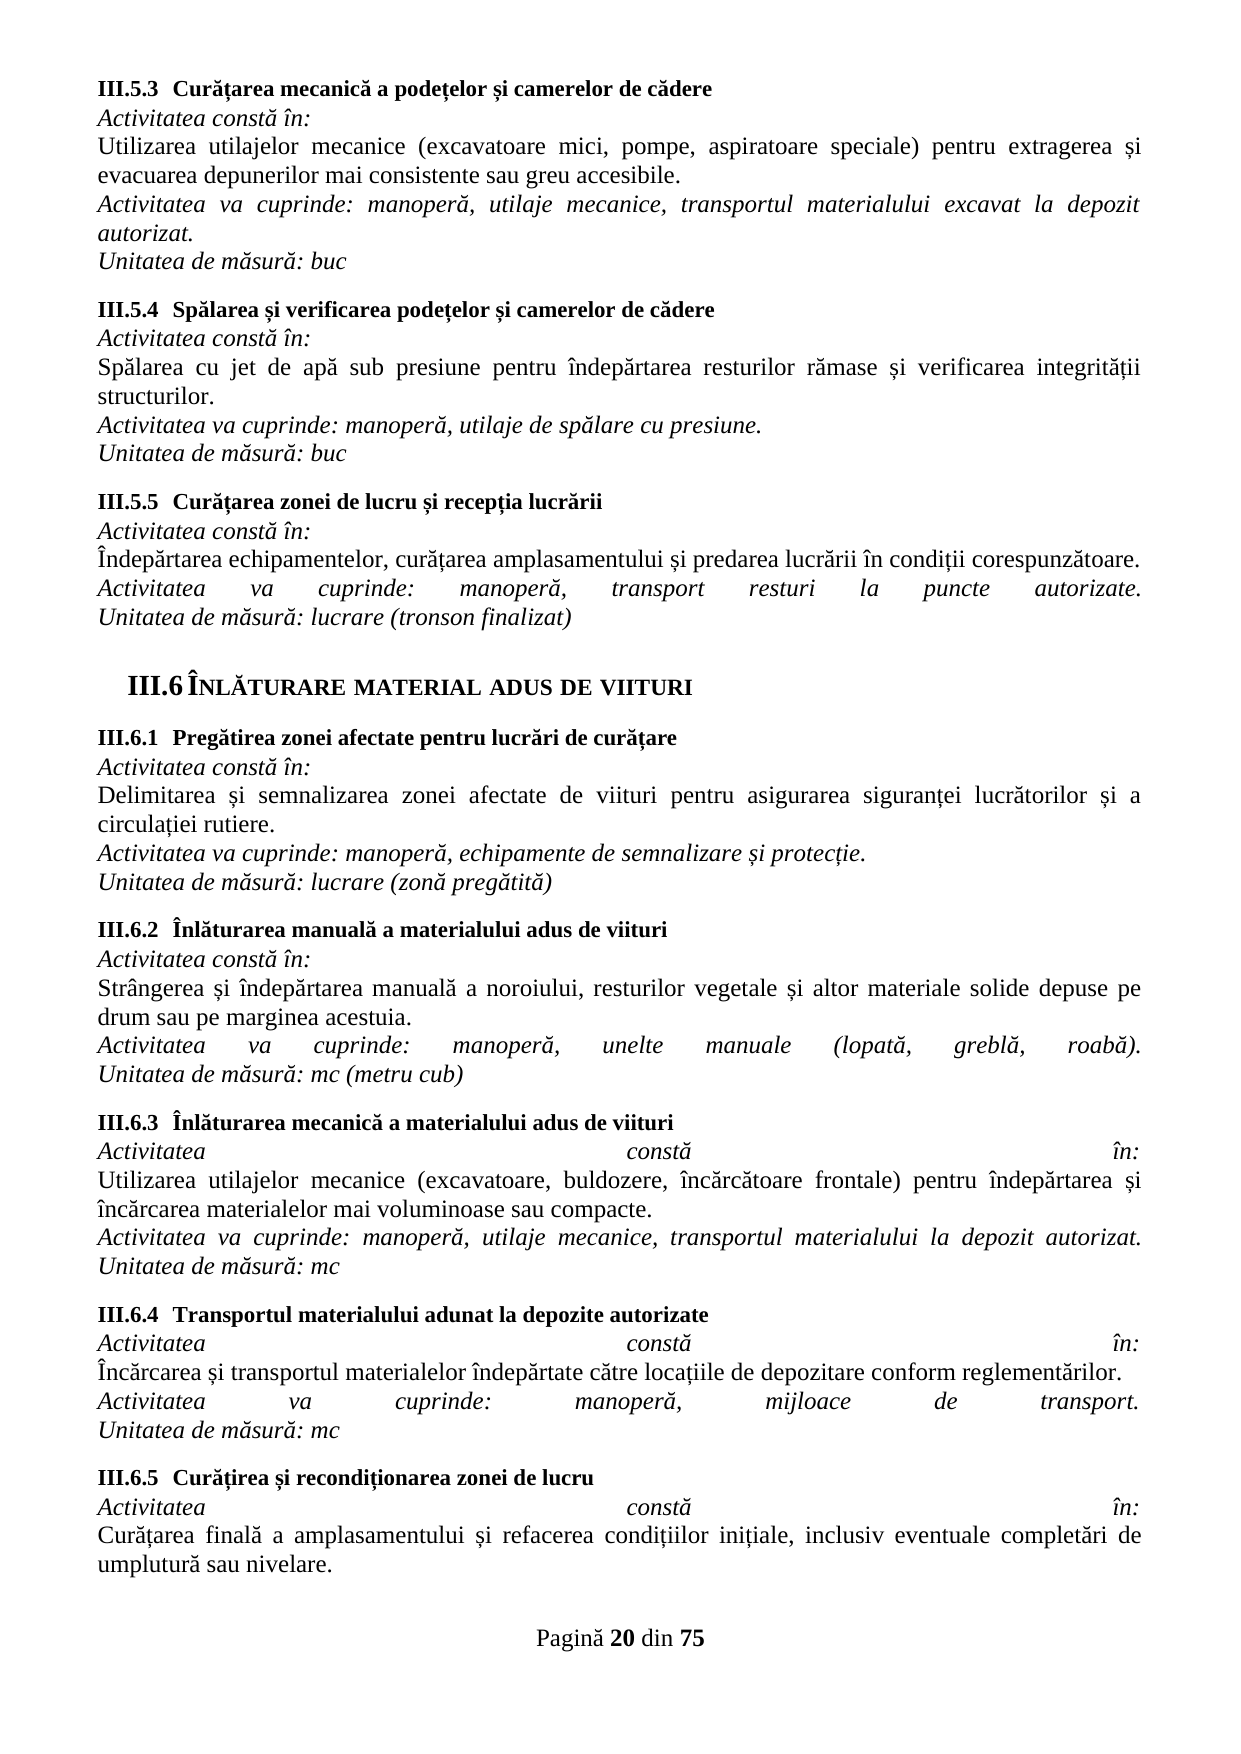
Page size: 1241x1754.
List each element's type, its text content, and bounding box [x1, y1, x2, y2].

text Activitatea constă în: Încărcarea și transportul materialelor îndepărtate către locațiile de depozitare conform reglementărilor. [97, 1328, 1143, 1386]
subtitle Curățarea zonei de lucru și recepția lucrării [97, 488, 1143, 514]
text Activitatea va cuprinde: manoperă, utilaje mecanice, transportul materialului excavat la depozit autorizat. Unitatea de măsură: buc [97, 189, 1143, 275]
text Activitatea constă în: Curățarea finală a amplasamentului și refacerea condițiilor inițiale, inclusiv eventuale completări de umplutură sau nivelare. [97, 1492, 1143, 1578]
text Strângerea și îndepărtarea manuală a noroiului, resturilor vegetale și altor materiale solide depuse pe drum sau pe marginea acestuia. [97, 973, 1143, 1030]
text Activitatea constă în: [97, 516, 1143, 544]
text Activitatea constă în: [97, 323, 1143, 352]
subtitle Înlăturarea mecanică a materialului adus de viituri [97, 1109, 1143, 1135]
subtitle Înlăturare material adus de viituri [127, 668, 1143, 702]
text Activitatea va cuprinde: manoperă, transport resturi la puncte autorizate. Unitatea de măsură: lucrare (tronson finalizat) [97, 573, 1143, 631]
subtitle Curățarea mecanică a podețelor și camerelor de cădere [97, 75, 1143, 101]
subtitle Pregătirea zonei afectate pentru lucrări de curățare [97, 724, 1143, 751]
subtitle Spălarea și verificarea podețelor și camerelor de cădere [97, 296, 1143, 322]
text Utilizarea utilajelor mecanice (excavatoare mici, pompe, aspiratoare speciale) pentru extragerea și evacuarea depunerilor mai consistente sau greu accesibile. [97, 131, 1143, 189]
text Activitatea va cuprinde: manoperă, utilaje mecanice, transportul materialului la depozit autorizat. Unitatea de măsură: mc [97, 1222, 1143, 1280]
text Unitatea de măsură: lucrare (zonă pregătită) [97, 867, 1143, 896]
text Unitatea de măsură: buc [97, 438, 1143, 467]
text Activitatea constă în: [97, 103, 1143, 131]
text Activitatea constă în: Utilizarea utilajelor mecanice (excavatoare, buldozere, încărcătoare frontale) pentru îndepărtarea și încărcarea materialelor mai voluminoase sau compacte. [97, 1136, 1143, 1222]
text Activitatea constă în: [97, 752, 1143, 781]
text Delimitarea și semnalizarea zonei afectate de viituri pentru asigurarea siguranței lucrătorilor și a circulației rutiere. [97, 781, 1143, 838]
subtitle Curățirea și recondiționarea zonei de lucru [97, 1464, 1143, 1491]
text Spălarea cu jet de apă sub presiune pentru îndepărtarea resturilor rămase și verificarea integrității structurilor. [97, 352, 1143, 410]
text Activitatea va cuprinde: manoperă, mijloace de transport. Unitatea de măsură: mc [97, 1386, 1143, 1443]
text Activitatea va cuprinde: manoperă, utilaje de spălare cu presiune. [97, 410, 1143, 438]
text Îndepărtarea echipamentelor, curățarea amplasamentului și predarea lucrării în condiții corespunzătoare. [97, 544, 1143, 573]
subtitle Înlăturarea manuală a materialului adus de viituri [97, 916, 1143, 943]
text Activitatea constă în: [97, 944, 1143, 973]
subtitle Transportul materialului adunat la depozite autorizate [97, 1301, 1143, 1327]
text Activitatea va cuprinde: manoperă, echipamente de semnalizare și protecție. [97, 838, 1143, 867]
text Activitatea va cuprinde: manoperă, unelte manuale (lopată, greblă, roabă). Unitatea de măsură: mc (metru cub) [97, 1030, 1143, 1088]
